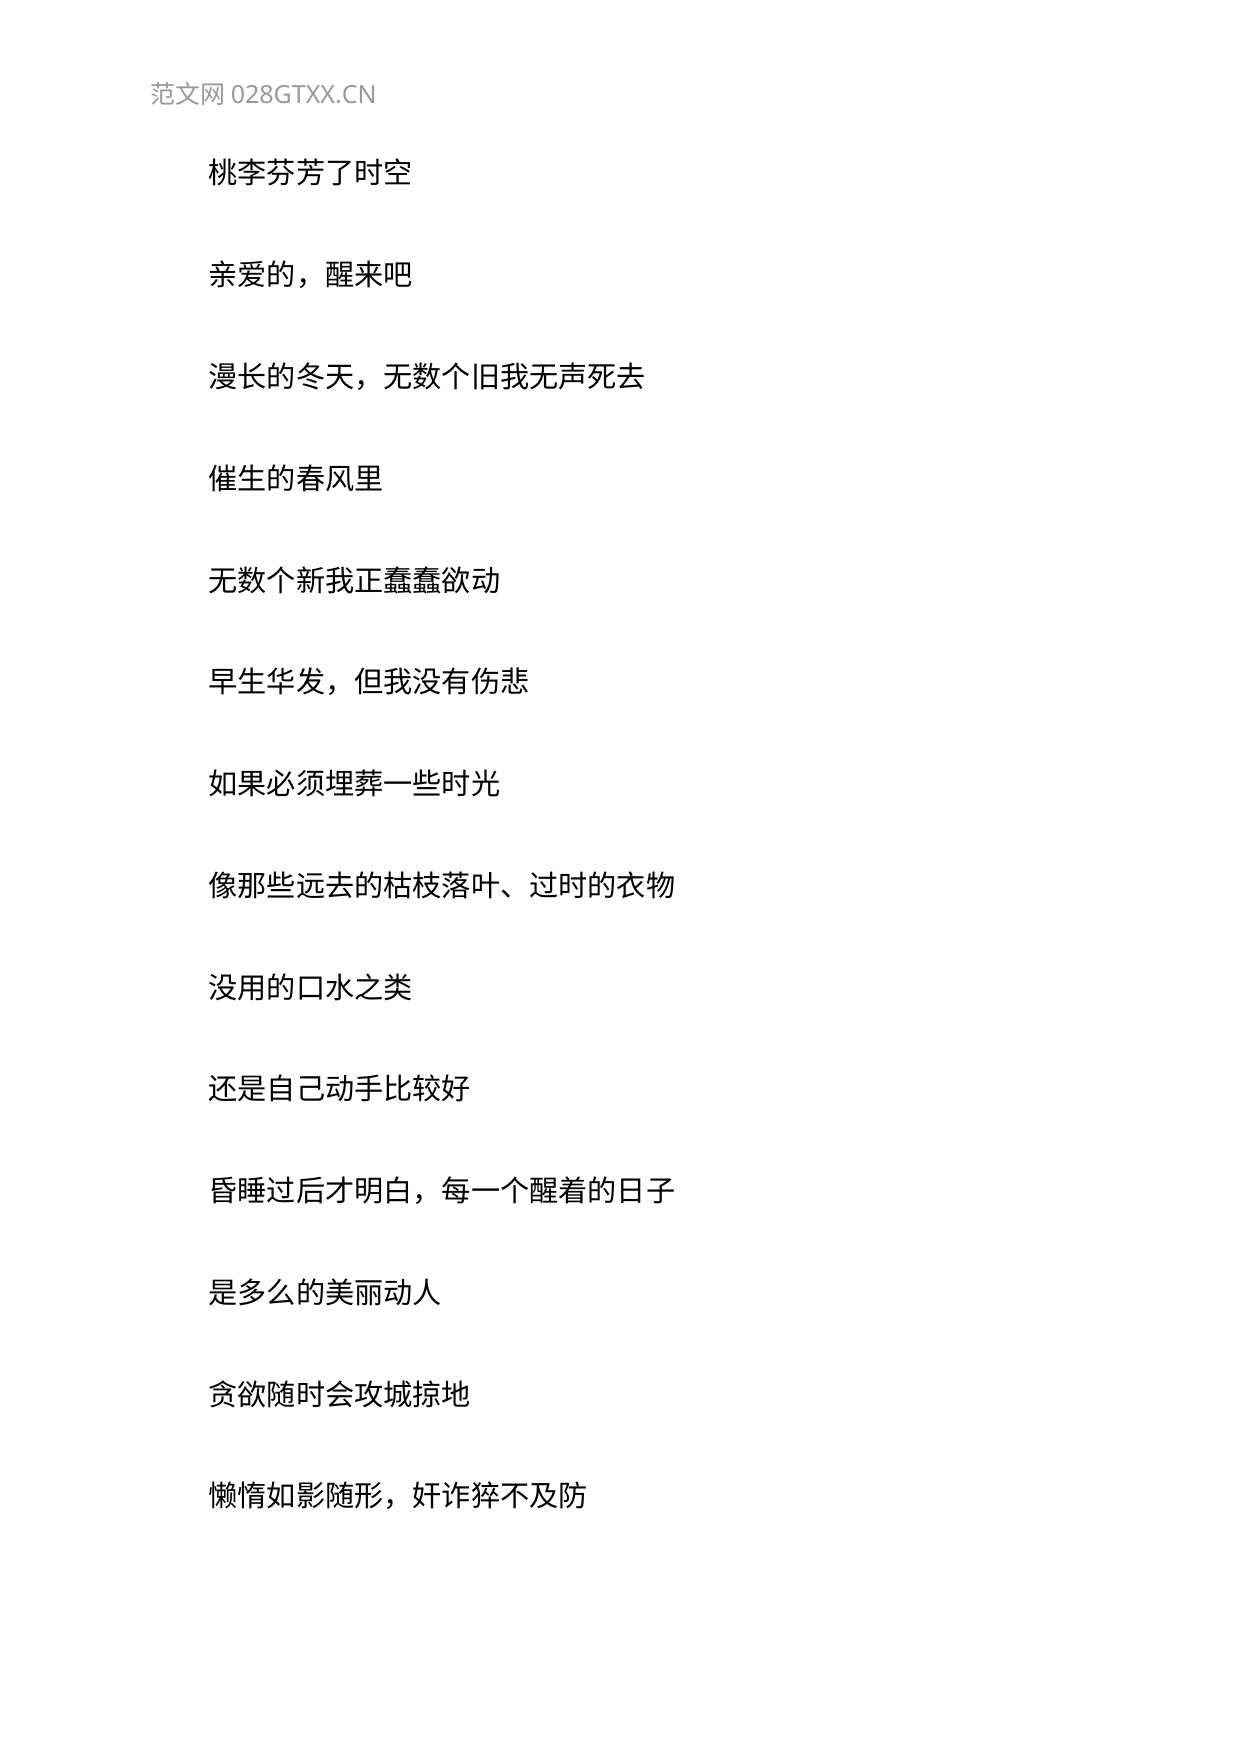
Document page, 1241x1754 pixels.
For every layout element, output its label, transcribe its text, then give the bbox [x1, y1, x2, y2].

text 催生的春风里 [150, 455, 1090, 498]
text 像那些远去的枯枝落叶、过时的衣物 [150, 862, 1090, 905]
text 懒惰如影随形，奸诈猝不及防 [150, 1473, 1090, 1515]
text 漫长的冬天，无数个旧我无声死去 [150, 353, 1090, 396]
text 还是自己动手比较好 [150, 1066, 1090, 1108]
text 桃李芬芳了时空 [150, 150, 1090, 192]
text 贪欲随时会攻城掠地 [150, 1371, 1090, 1413]
text 早生华发，但我没有伤悲 [150, 659, 1090, 701]
text 没用的口水之类 [150, 964, 1090, 1006]
text 是多么的美丽动人 [150, 1269, 1090, 1312]
text 昏睡过后才明白，每一个醒着的日子 [150, 1168, 1090, 1210]
text 无数个新我正蠢蠢欲动 [150, 557, 1090, 599]
text 如果必须埋葬一些时光 [150, 761, 1090, 803]
text 亲爱的，醒来吧 [150, 252, 1090, 294]
